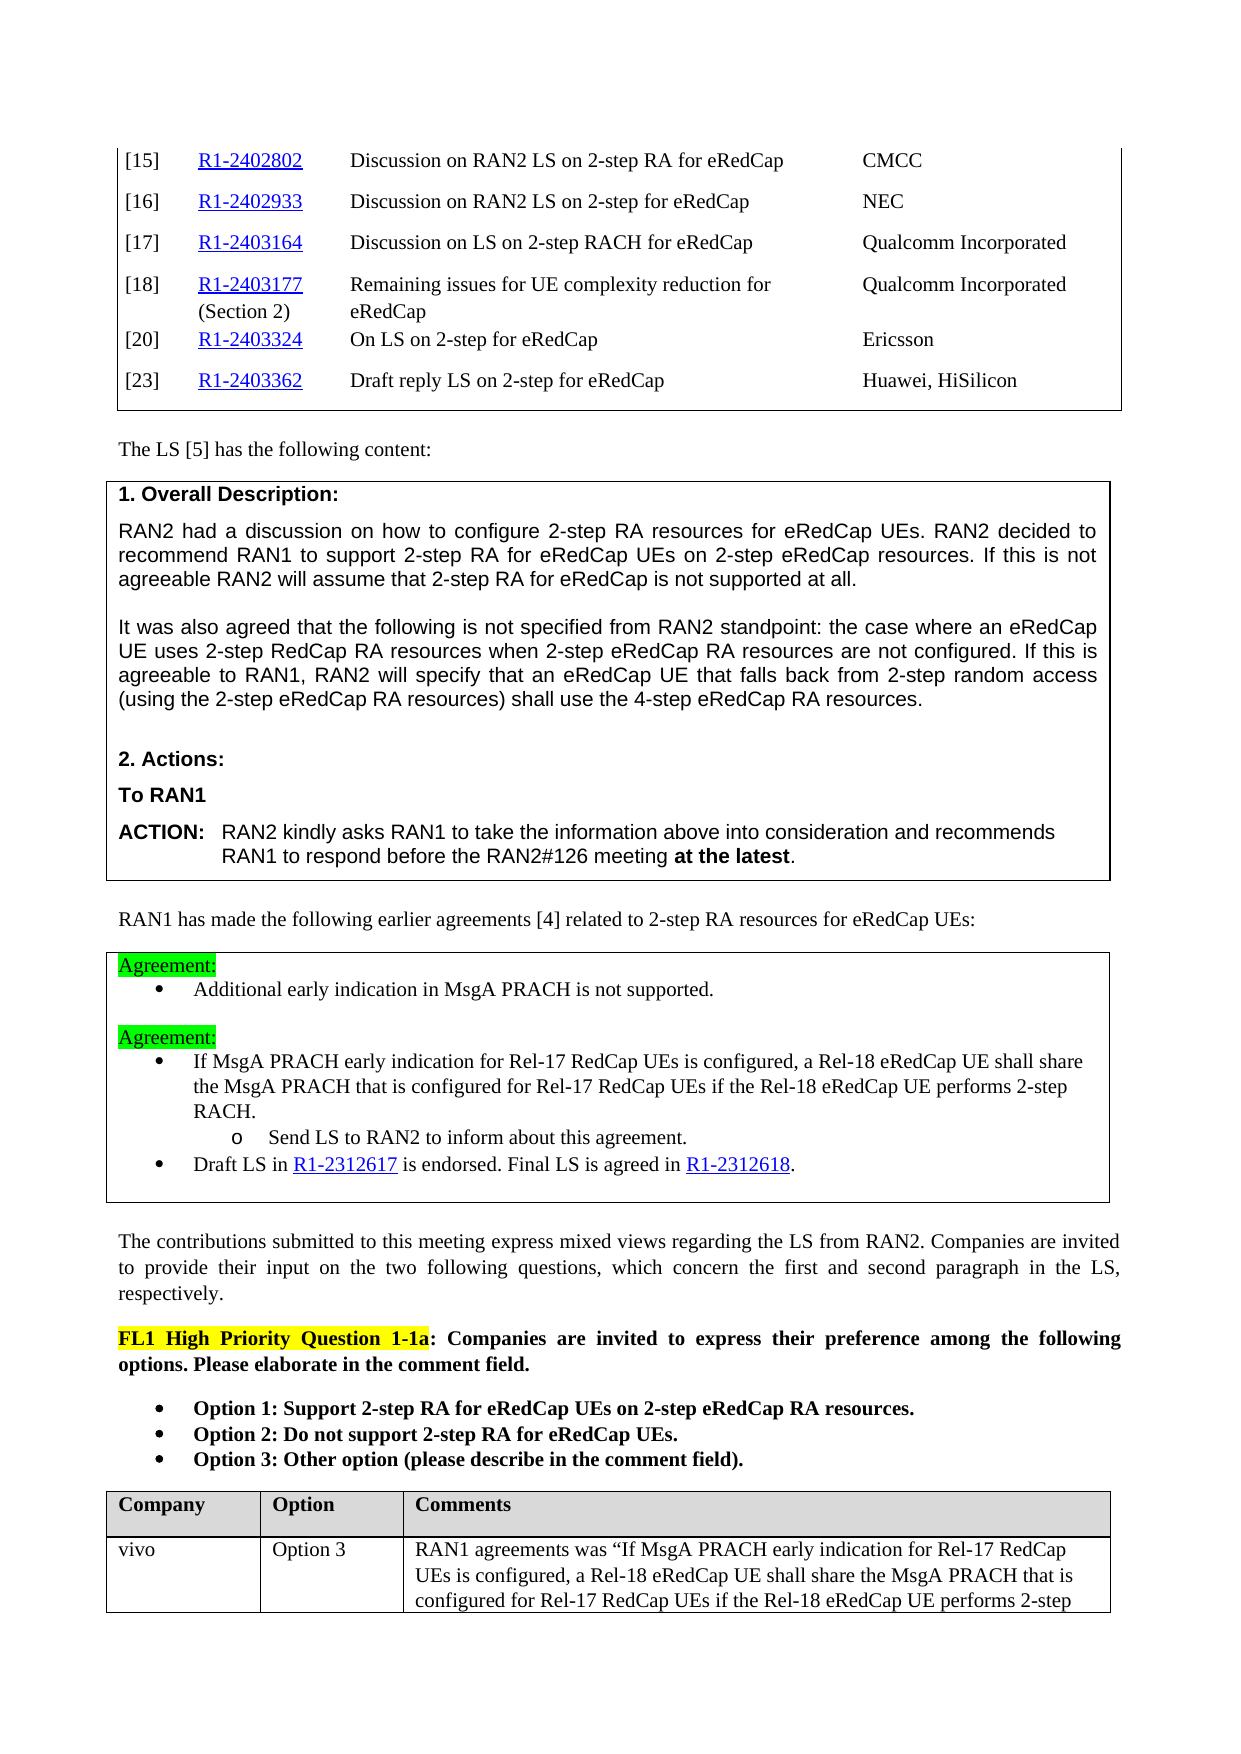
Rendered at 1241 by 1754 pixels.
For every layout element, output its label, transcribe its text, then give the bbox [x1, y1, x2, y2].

table_cell Discussion on RAN2 LS on 2-step for eRedCap [343, 189, 855, 230]
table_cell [404, 1538, 1110, 1612]
table_cell Ericsson [855, 327, 1121, 368]
list Option 3: Other option (please describe in the comment field). [156, 1447, 1122, 1471]
table_cell On LS on 2-step for eRedCap [343, 327, 855, 368]
table_cell vivo [107, 1538, 260, 1612]
table_cell [17] [118, 230, 191, 272]
list Option 2: Do not support 2-step RA for eRedCap UEs. [156, 1421, 1122, 1446]
table_header 1. Overall Description: RAN2 had a discussion on how to configure 2-step RA resources for eRedCap UEs. RAN2 decided to recommend RAN1 to support 2-step RA for eRedCap UEs on 2-step eRedCap resources. If this is not agreeable RAN2 will assume that 2-step RA for eRedCap is not supported at all. It was also agreed that the following is not specified from RAN2 standpoint: the case where an eRedCap UE uses 2-step RedCap RA resources when 2-step eRedCap RA resources are not configured. If this is agreeable to RAN1, RAN2 will specify that an eRedCap UE that falls back from 2-step random access (using the 2-step eRedCap RA resources) shall use the 4-step eRedCap RA resources. 2. Actions: To RAN1 ACTION: RAN2 kindly asks RAN1 to take the information above into consideration and recommends RAN1 to respond before the RAN2#126 meeting at the latest. [107, 482, 1109, 880]
table_cell Draft reply LS on 2-step for eRedCap [343, 368, 855, 409]
table_cell R1-2403362 [191, 368, 342, 409]
table_header Comments [404, 1492, 1110, 1536]
table_cell [16] [118, 189, 191, 230]
table_header Company [107, 1492, 260, 1536]
table_cell Discussion on LS on 2-step RACH for eRedCap [343, 230, 855, 272]
table_cell CMCC [855, 148, 1121, 189]
table_cell R1-2403324 [191, 327, 342, 368]
text The LS [5] has the following content: [118, 411, 1122, 461]
table_cell [20] [118, 327, 191, 368]
table_cell [23] [118, 368, 191, 409]
table_header Agreement: Additional early indication in MsgA PRACH is not supported. Agreement: If MsgA PRACH early indication for Rel-17 RedCap UEs is configured, a Rel-18 eRedCap UE shall share the MsgA PRACH that is configured for Rel-17 RedCap UEs if the Rel-18 eRedCap UE performs 2-step RACH. Send LS to RAN2 to inform about this agreement. Draft LS in R1-2312617 is endorsed. Final LS is agreed in R1-2312618. [107, 953, 1109, 1202]
table_cell R1-2403164 [191, 230, 342, 272]
text RAN1 has made the following earlier agreements [4] related to 2-step RA resources for eRedCap UEs: [118, 881, 1122, 931]
list Option 1: Support 2-step RA for eRedCap UEs on 2-step eRedCap RA resources. [156, 1396, 1122, 1420]
text The contributions submitted to this meeting express mixed views regarding the LS from RAN2. Companies are invited to provide their input on the two following questions, which concern the first and second paragraph in the LS, respectively. [118, 1203, 1122, 1305]
table_cell Remaining issues for UE complexity reduction for eRedCap [343, 272, 855, 327]
table_cell R1-2402933 [191, 189, 342, 230]
table_cell Option 3 [261, 1538, 403, 1612]
text FL1 High Priority Question 1-1a: Companies are invited to express their preference among the following options. Please elaborate in the comment field. [118, 1326, 1122, 1376]
table_cell NEC [855, 189, 1121, 230]
table_cell Qualcomm Incorporated [855, 230, 1121, 272]
table_cell R1-2402802 [191, 148, 342, 189]
table_cell [18] [118, 272, 191, 327]
table_cell [15] [118, 148, 191, 189]
table_cell Qualcomm Incorporated [855, 272, 1121, 327]
table_cell R1-2403177 (Section 2) [191, 272, 342, 327]
table_header Option [261, 1492, 403, 1536]
table_cell Discussion on RAN2 LS on 2-step RA for eRedCap [343, 148, 855, 189]
table_cell Huawei, HiSilicon [855, 368, 1121, 409]
